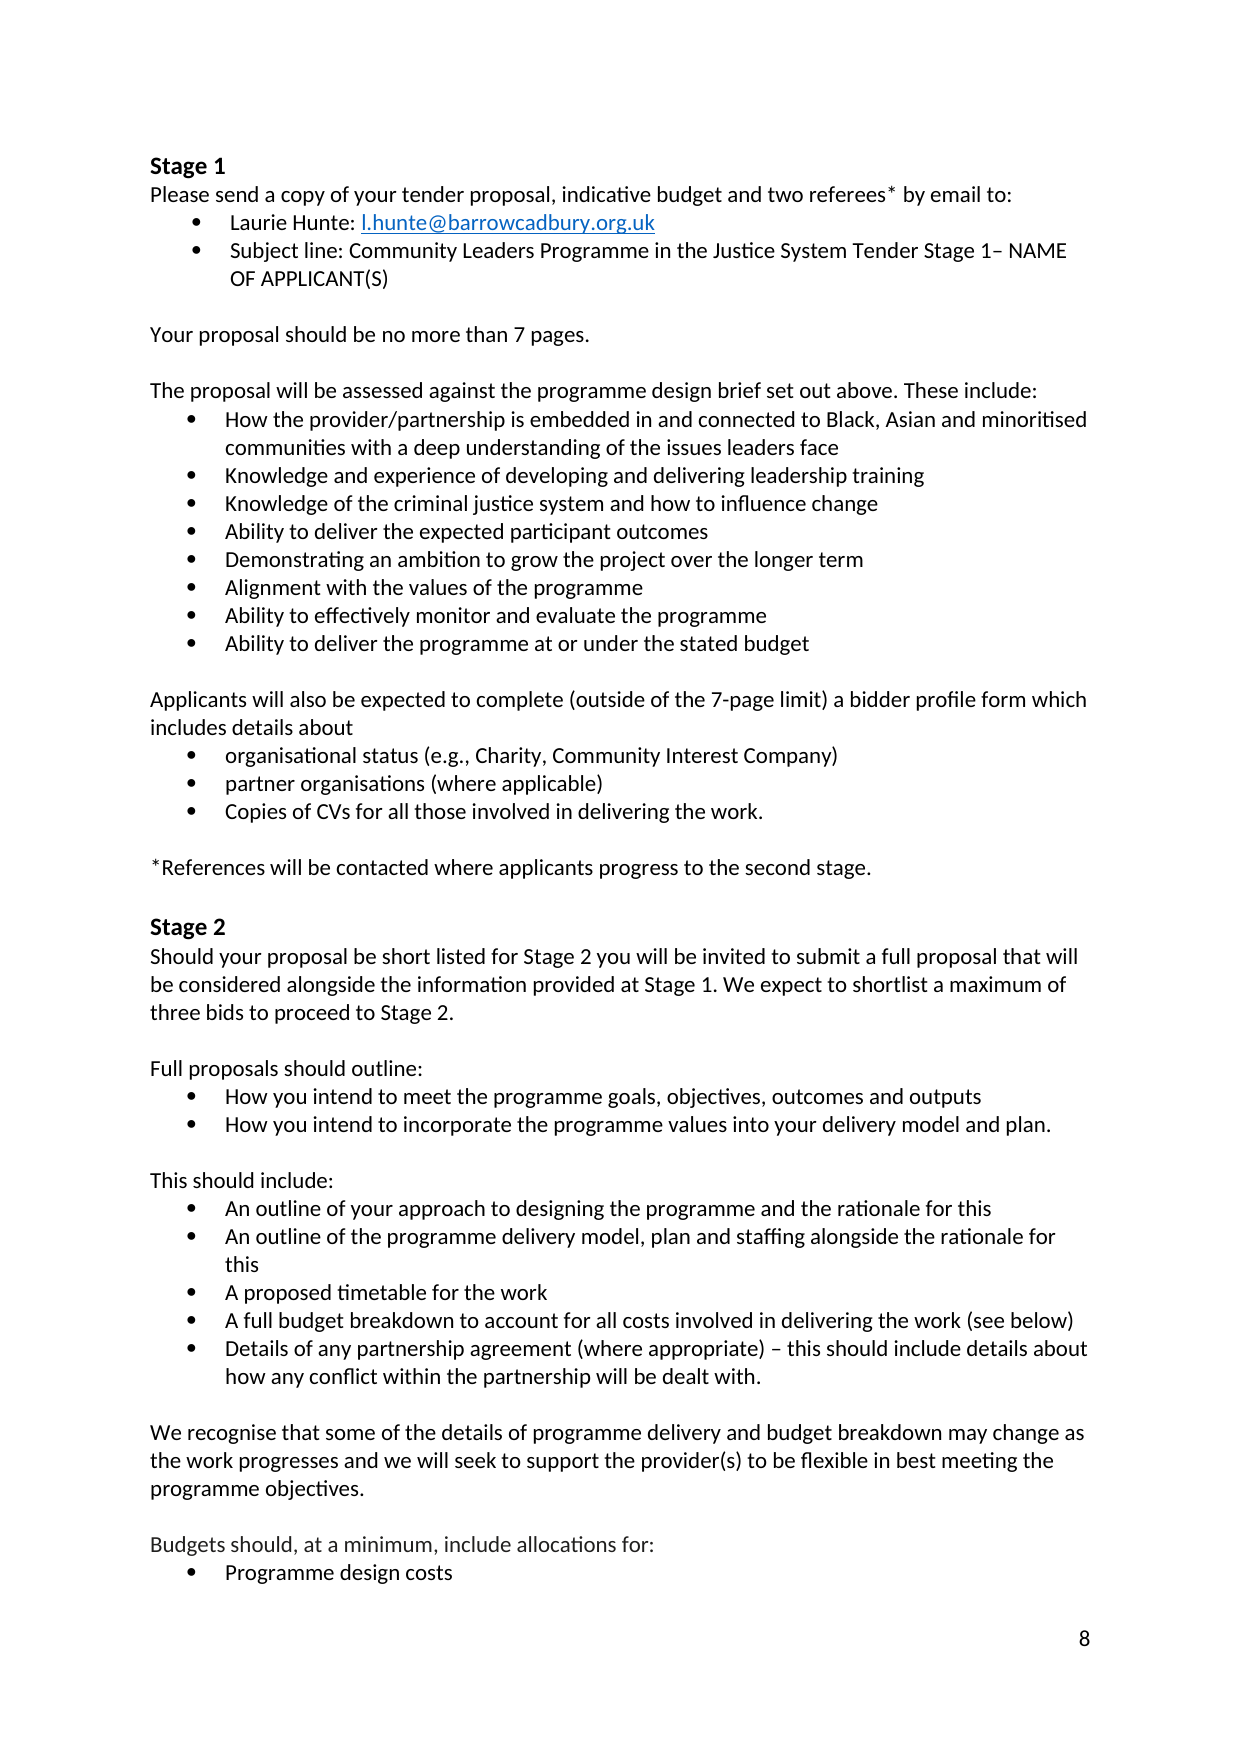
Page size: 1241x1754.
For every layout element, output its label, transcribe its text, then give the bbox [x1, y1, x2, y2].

text Budgets should, at a minimum, include allocations for: [150, 1531, 1090, 1558]
list Copies of CVs for all those involved in delivering the work. [187, 797, 1090, 825]
text *References will be contacted where applicants progress to the second stage. [150, 853, 1090, 881]
list Demonstrating an ambition to grow the project over the longer term [187, 545, 1090, 573]
list A full budget breakdown to account for all costs involved in delivering the work (see below) [187, 1306, 1090, 1334]
text Please send a copy of your tender proposal, indicative budget and two referees* by email to: [150, 181, 1090, 208]
list Programme design costs [187, 1558, 1090, 1587]
list Subject line: Community Leaders Programme in the Justice System Tender Stage 1– NAME OF APPLICANT(S) [192, 237, 1090, 293]
list organisational status (e.g., Charity, Community Interest Company) [187, 741, 1090, 769]
list Alignment with the values of the programme [187, 573, 1090, 601]
list An outline of your approach to designing the programme and the rationale for this [187, 1194, 1090, 1222]
list Laurie Hunte: l.hunte@barrowcadbury.org.uk [192, 208, 1090, 237]
text Stage 1 [150, 150, 1090, 181]
list Details of any partnership agreement (where appropriate) – this should include details about how any conflict within the partnership will be dealt with. [187, 1334, 1090, 1390]
list Knowledge and experience of developing and delivering leadership training [187, 461, 1090, 489]
text This should include: [150, 1166, 1090, 1194]
list How you intend to incorporate the programme values into your delivery model and plan. [187, 1110, 1090, 1138]
text We recognise that some of the details of programme delivery and budget breakdown may change as the work progresses and we will seek to support the provider(s) to be flexible in best meeting the programme objectives. [150, 1418, 1090, 1502]
list How the provider/partnership is embedded in and connected to Black, Asian and minoritised communities with a deep understanding of the issues leaders face [187, 405, 1090, 461]
list An outline of the programme delivery model, plan and staffing alongside the rationale for this [187, 1222, 1090, 1278]
list partner organisations (where applicable) [187, 769, 1090, 797]
list Ability to deliver the programme at or under the stated budget [187, 629, 1090, 657]
text Your proposal should be no more than 7 pages. [150, 321, 1090, 349]
list Ability to deliver the expected participant outcomes [187, 517, 1090, 545]
text The proposal will be assessed against the programme design brief set out above. These include: [150, 377, 1090, 405]
text Applicants will also be expected to complete (outside of the 7-page limit) a bidder profile form which includes details about [150, 685, 1090, 741]
list Knowledge of the criminal justice system and how to influence change [187, 489, 1090, 517]
list A proposed timetable for the work [187, 1278, 1090, 1306]
list How you intend to meet the programme goals, objectives, outcomes and outputs [187, 1082, 1090, 1110]
text Full proposals should outline: [150, 1054, 1090, 1082]
text Stage 2 [150, 912, 1090, 942]
list Ability to effectively monitor and evaluate the programme [187, 601, 1090, 629]
text Should your proposal be short listed for Stage 2 you will be invited to submit a full proposal that will be considered alongside the information provided at Stage 1. We expect to shortlist a maximum of three bids to proceed to Stage 2. [150, 942, 1090, 1026]
